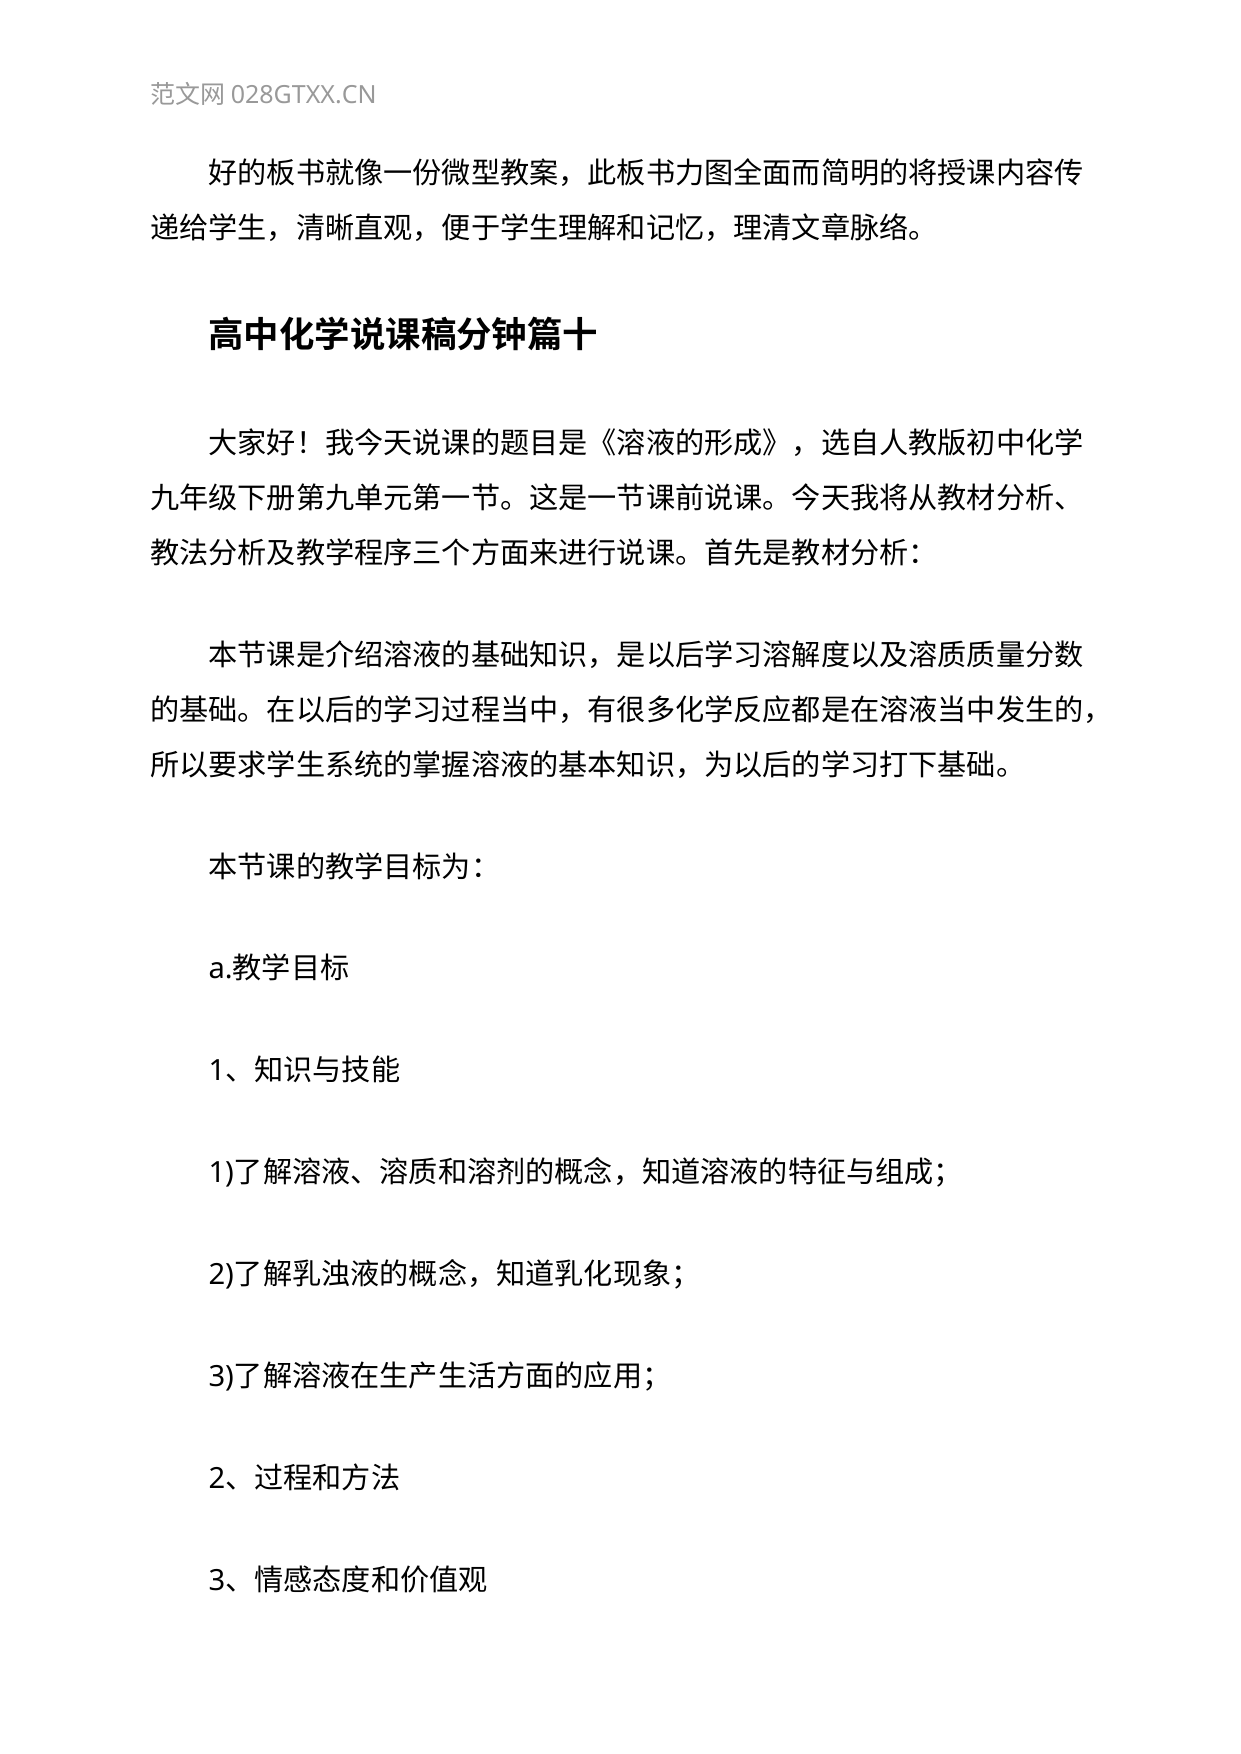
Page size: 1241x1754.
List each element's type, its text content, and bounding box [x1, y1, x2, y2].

text 高中化学说课稿分钟篇十 [150, 307, 1090, 358]
text 1、知识与技能 [150, 1047, 1090, 1089]
text 1)了解溶液、溶质和溶剂的概念，知道溶液的特征与组成； [150, 1149, 1090, 1191]
text 本节课的教学目标为： [150, 843, 1090, 886]
text 大家好！我今天说课的题目是《溶液的形成》，选自人教版初中化学九年级下册第九单元第一节。这是一节课前说课。今天我将从教材分析、教法分析及教学程序三个方面来进行说课。首先是教材分析： [150, 420, 1090, 572]
text 2)了解乳浊液的概念，知道乳化现象； [150, 1251, 1090, 1293]
text 好的板书就像一份微型教案，此板书力图全面而简明的将授课内容传递给学生，清晰直观，便于学生理解和记忆，理清文章脉络。 [150, 150, 1090, 247]
text 本节课是介绍溶液的基础知识，是以后学习溶解度以及溶质质量分数的基础。在以后的学习过程当中，有很多化学反应都是在溶液当中发生的，所以要求学生系统的掌握溶液的基本知识，为以后的学习打下基础。 [150, 632, 1090, 784]
text 3、情感态度和价值观 [150, 1557, 1090, 1599]
text a.教学目标 [150, 945, 1090, 987]
text 2、过程和方法 [150, 1455, 1090, 1497]
text 3)了解溶液在生产生活方面的应用； [150, 1353, 1090, 1395]
